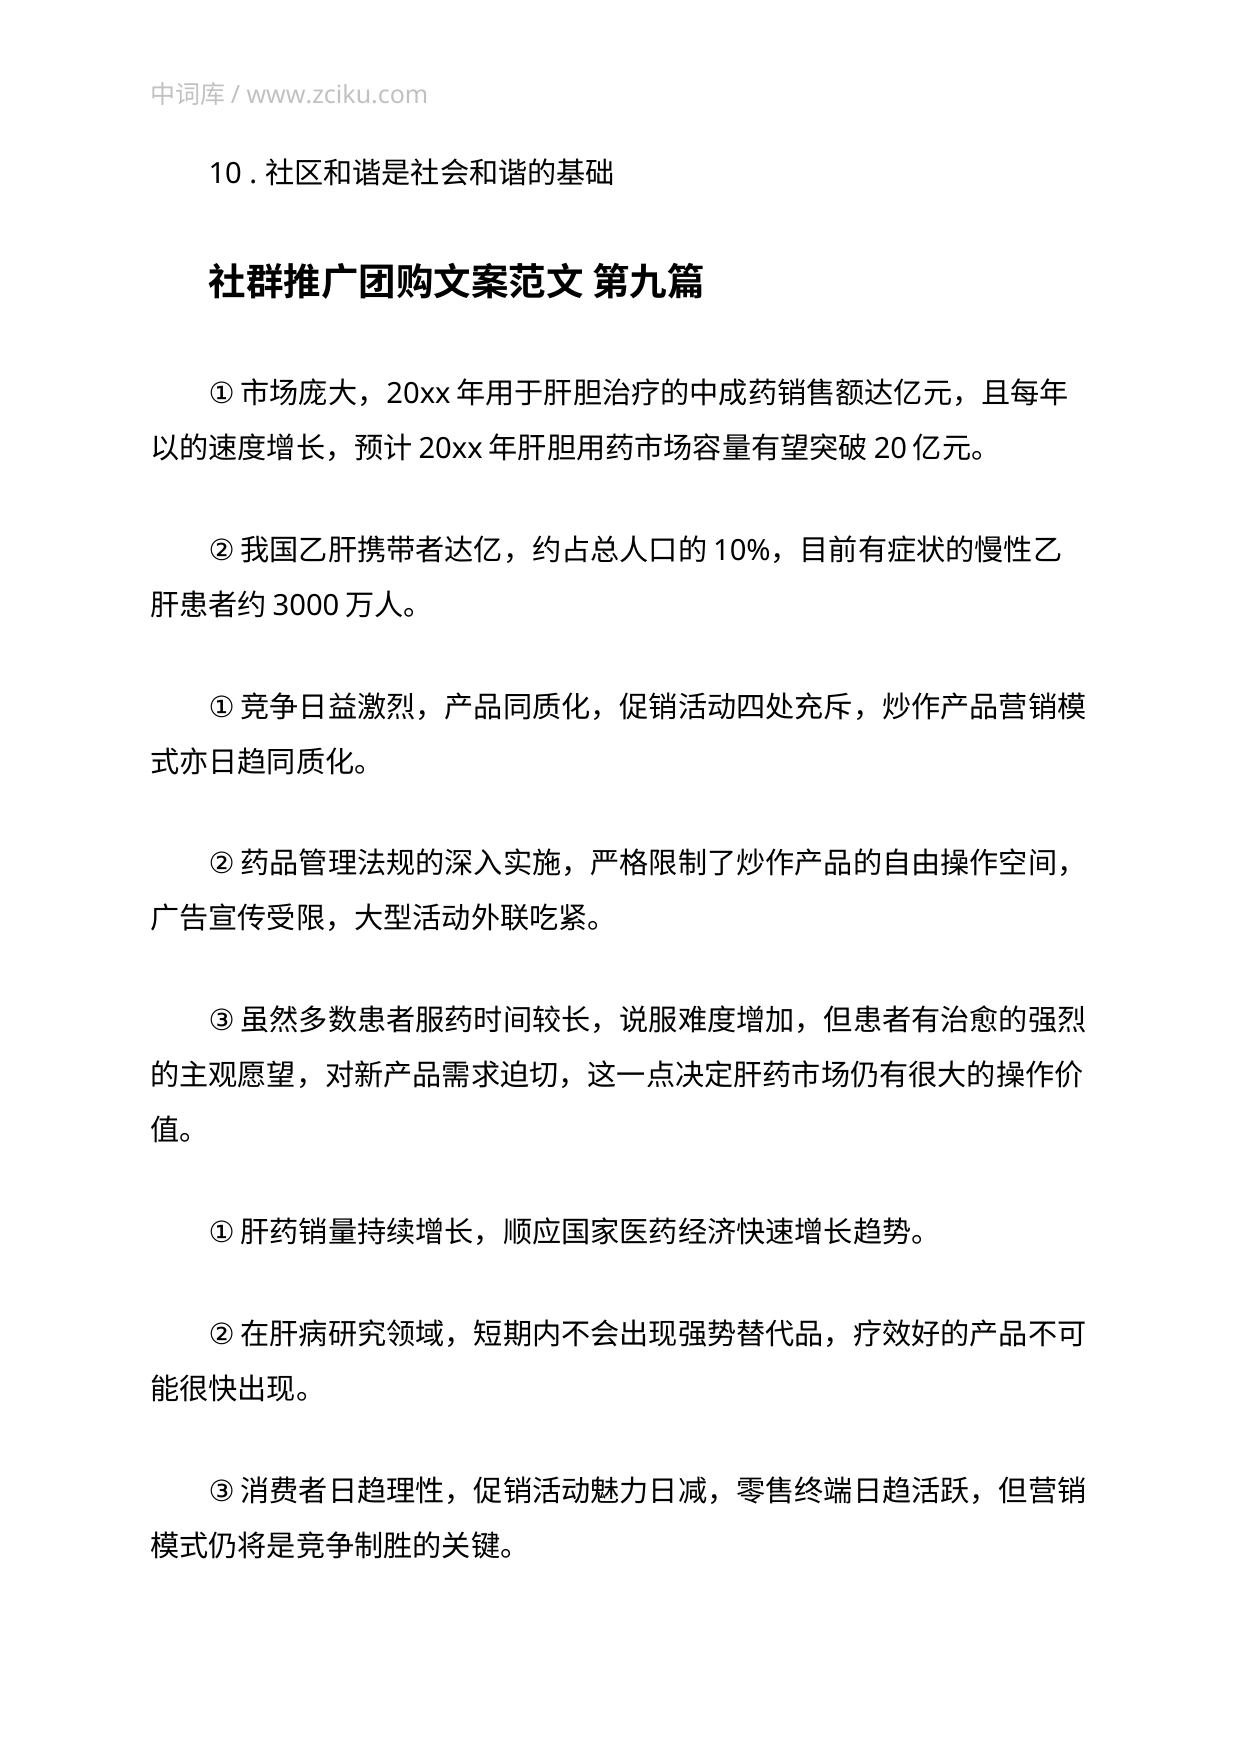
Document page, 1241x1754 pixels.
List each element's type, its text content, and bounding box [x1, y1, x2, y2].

text 10 . 社区和谐是社会和谐的基础 [150, 150, 1090, 192]
text ①市场庞大，20xx年用于肝胆治疗的中成药销售额达亿元，且每年以的速度增长，预计20xx年肝胆用药市场容量有望突破20亿元。 [150, 369, 1090, 467]
text ②在肝病研究领域，短期内不会出现强势替代品，疗效好的产品不可能很快出现。 [150, 1311, 1090, 1408]
text ①肝药销量持续增长，顺应国家医药经济快速增长趋势。 [150, 1208, 1090, 1251]
text ②药品管理法规的深入实施，严格限制了炒作产品的自由操作空间，广告宣传受限，大型活动外联吃紧。 [150, 840, 1090, 937]
text 社群推广团购文案范文 第九篇 [150, 252, 1090, 306]
text ①竞争日益激烈，产品同质化，促销活动四处充斥，炒作产品营销模式亦日趋同质化。 [150, 683, 1090, 781]
text ③虽然多数患者服药时间较长，说服难度增加，但患者有治愈的强烈的主观愿望，对新产品需求迫切，这一点决定肝药市场仍有很大的操作价值。 [150, 997, 1090, 1149]
text ②我国乙肝携带者达亿，约占总人口的10%，目前有症状的慢性乙肝患者约3000万人。 [150, 526, 1090, 624]
text ③消费者日趋理性，促销活动魅力日减，零售终端日趋活跃，但营销模式仍将是竞争制胜的关键。 [150, 1467, 1090, 1564]
